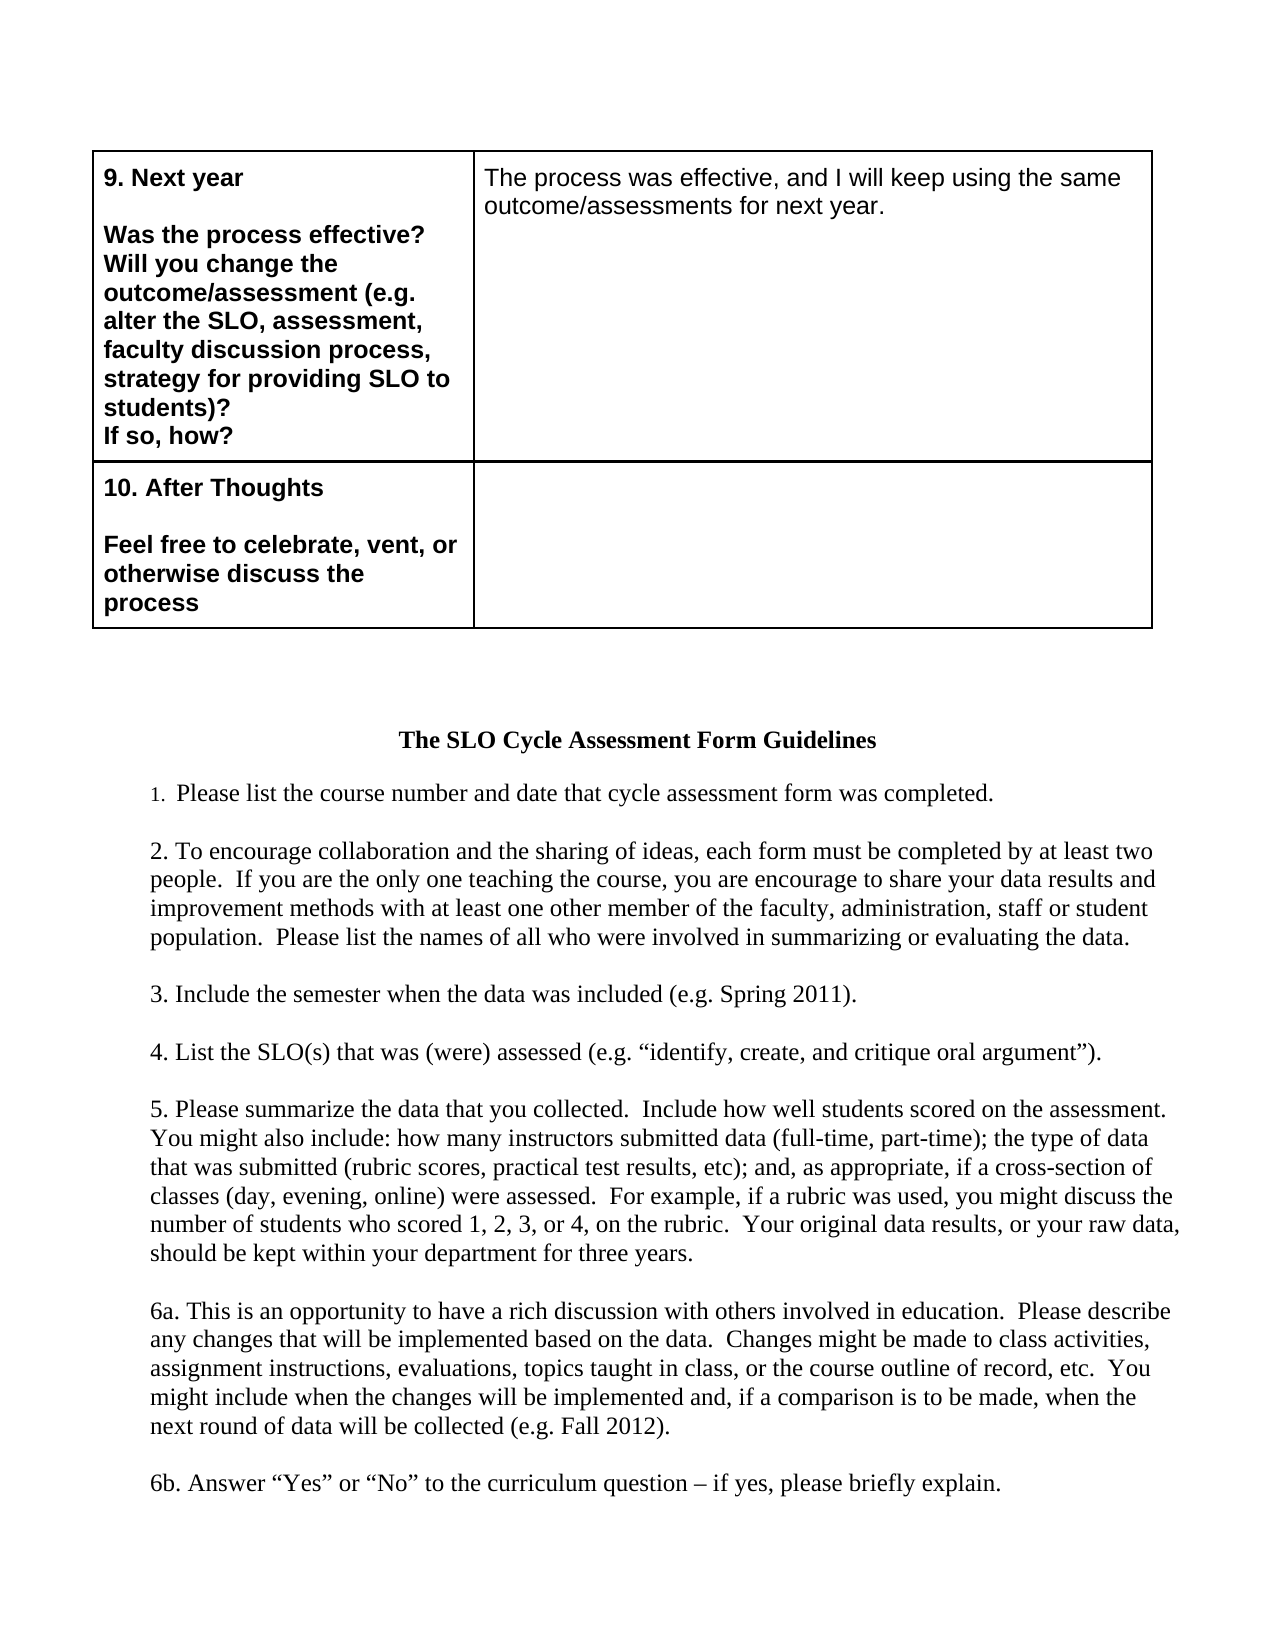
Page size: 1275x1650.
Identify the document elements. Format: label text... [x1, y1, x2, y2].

text 2. To encourage collaboration and the sharing of ideas, each form must be completed by at least two people. If you are the only one teaching the course, you are encourage to share your data results and improvement methods with at least one other member of the faculty, administration, staff or student population. Please list the names of all who were involved in summarizing or evaluating the data. [150, 836, 1181, 951]
text 6a. This is an opportunity to have a rich discussion with others involved in education. Please describe any changes that will be implemented based on the data. Changes might be made to class activities, assignment instructions, evaluations, topics taught in class, or the course outline of record, etc. You might include when the changes will be implemented and, if a comparison is to be made, when the next round of data will be collected (e.g. Fall 2012). [150, 1296, 1181, 1439]
text 5. Please summarize the data that you collected. Include how well students scored on the assessment. You might also include: how many instructors submitted data (full-time, part-time); the type of data that was submitted (rubric scores, practical test results, etc); and, as appropriate, if a cross-section of classes (day, evening, online) were assessed. For example, if a rubric was used, you might discuss the number of students who scored 1, 2, 3, or 4, on the rubric. Your original data results, or your raw data, should be kept within your department for three years. [150, 1094, 1181, 1267]
text 1. Please list the course number and date that cycle assessment form was completed. [150, 778, 1181, 807]
table_cell 9. Next year Was the process effective? Will you change the outcome/assessment (e.g. alter the SLO, assessment, faculty discussion process, strategy for providing SLO to students)? If so, how? [94, 152, 473, 460]
text 3. Include the semester when the data was included (e.g. Spring 2011). [150, 979, 1181, 1008]
text The SLO Cycle Assessment Form Guidelines [150, 725, 1125, 754]
text 4. List the SLO(s) that was (were) assessed (e.g. “identify, create, and critique oral argument”). [150, 1037, 1181, 1066]
table_cell [475, 463, 1151, 627]
table_cell The process was effective, and I will keep using the same outcome/assessments for next year. [475, 152, 1151, 460]
text 6b. Answer “Yes” or “No” to the curriculum question – if yes, please briefly explain. [150, 1468, 1181, 1497]
table_cell 10. After Thoughts Feel free to celebrate, vent, or otherwise discuss the process [94, 463, 473, 627]
